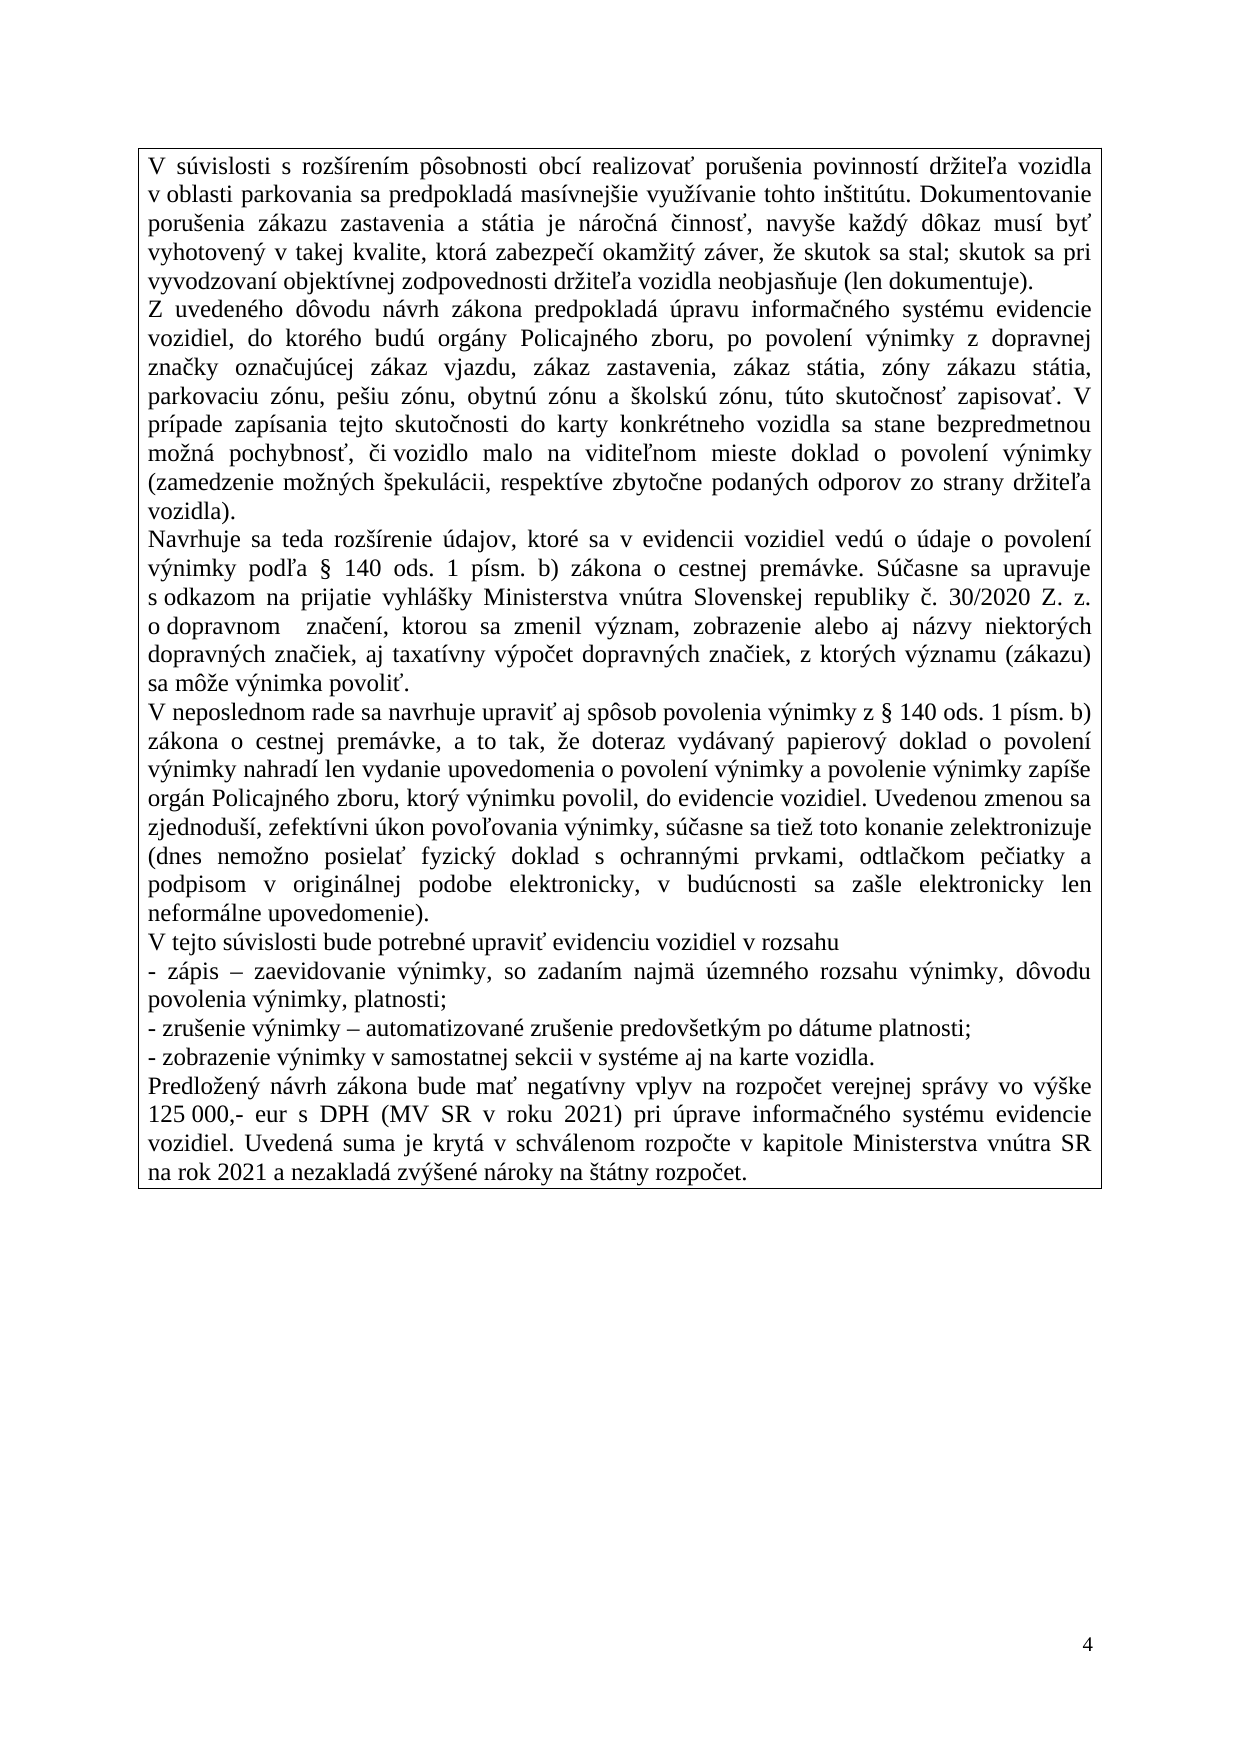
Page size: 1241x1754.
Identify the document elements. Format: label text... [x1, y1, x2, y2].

text - zobrazenie výnimky v samostatnej sekcii v systéme aj na karte vozidla. [148, 1042, 1092, 1068]
text V tejto súvislosti bude potrebné upraviť evidenciu vozidiel v rozsahu [148, 927, 1092, 956]
text Z uvedeného dôvodu návrh zákona predpokladá úpravu informačného systému evidencie vozidiel, do ktorého budú orgány Policajného zboru, po povolení výnimky z dopravnej značky označujúcej zákaz vjazdu, zákaz zastavenia, zákaz státia, zóny zákazu státia, parkovaciu zónu, pešiu zónu, obytnú zónu a školskú zónu, túto skutočnosť zapisovať. V prípade zapísania tejto skutočnosti do karty konkrétneho vozidla sa stane bezpredmetnou možná pochybnosť, či vozidlo malo na viditeľnom mieste doklad o povolení výnimky (zamedzenie možných špekulácii, respektíve zbytočne podaných odporov zo strany držiteľa vozidla). [148, 294, 1092, 524]
text Predložený návrh zákona bude mať negatívny vplyv na rozpočet verejnej správy vo výške 125 000,- eur s DPH (MV SR v roku 2021) pri úprave informačného systému evidencie vozidiel. Uvedená suma je krytá v schválenom rozpočte v kapitole Ministerstva vnútra SR na rok 2021 a nezakladá zvýšené nároky na štátny rozpočet. [139, 1068, 1101, 1188]
text V súvislosti s rozšírením pôsobnosti obcí realizovať porušenia povinností držiteľa vozidla v oblasti parkovania sa predpokladá masívnejšie využívanie tohto inštitútu. Dokumentovanie porušenia zákazu zastavenia a státia je náročná činnosť, navyše každý dôkaz musí byť vyhotovený v takej kvalite, ktorá zabezpečí okamžitý záver, že skutok sa stal; skutok sa pri vyvodzovaní objektívnej zodpovednosti držiteľa vozidla neobjasňuje (len dokumentuje). [139, 149, 1101, 294]
text - zápis – zaevidovanie výnimky, so zadaním najmä územného rozsahu výnimky, dôvodu povolenia výnimky, platnosti; [148, 956, 1092, 1013]
text Navrhuje sa teda rozšírenie údajov, ktoré sa v evidencii vozidiel vedú o údaje o povolení výnimky podľa § 140 ods. 1 písm. b) zákona o cestnej premávke. Súčasne sa upravuje s odkazom na prijatie vyhlášky Ministerstva vnútra Slovenskej republiky č. 30/2020 Z. z. o dopravnom značení, ktorou sa zmenil význam, zobrazenie alebo aj názvy niektorých dopravných značiek, aj taxatívny výpočet dopravných značiek, z ktorých významu (zákazu) sa môže výnimka povoliť. [148, 524, 1092, 697]
text - zrušenie výnimky – automatizované zrušenie predovšetkým po dátume platnosti; [148, 1013, 1092, 1042]
text V neposlednom rade sa navrhuje upraviť aj spôsob povolenia výnimky z § 140 ods. 1 písm. b) zákona o cestnej premávke, a to tak, že doteraz vydávaný papierový doklad o povolení výnimky nahradí len vydanie upovedomenia o povolení výnimky a povolenie výnimky zapíše orgán Policajného zboru, ktorý výnimku povolil, do evidencie vozidiel. Uvedenou zmenou sa zjednoduší, zefektívni úkon povoľovania výnimky, súčasne sa tiež toto konanie zelektronizuje (dnes nemožno posielať fyzický doklad s ochrannými prvkami, odtlačkom pečiatky a podpisom v originálnej podobe elektronicky, v budúcnosti sa zašle elektronicky len neformálne upovedomenie). [148, 697, 1092, 927]
